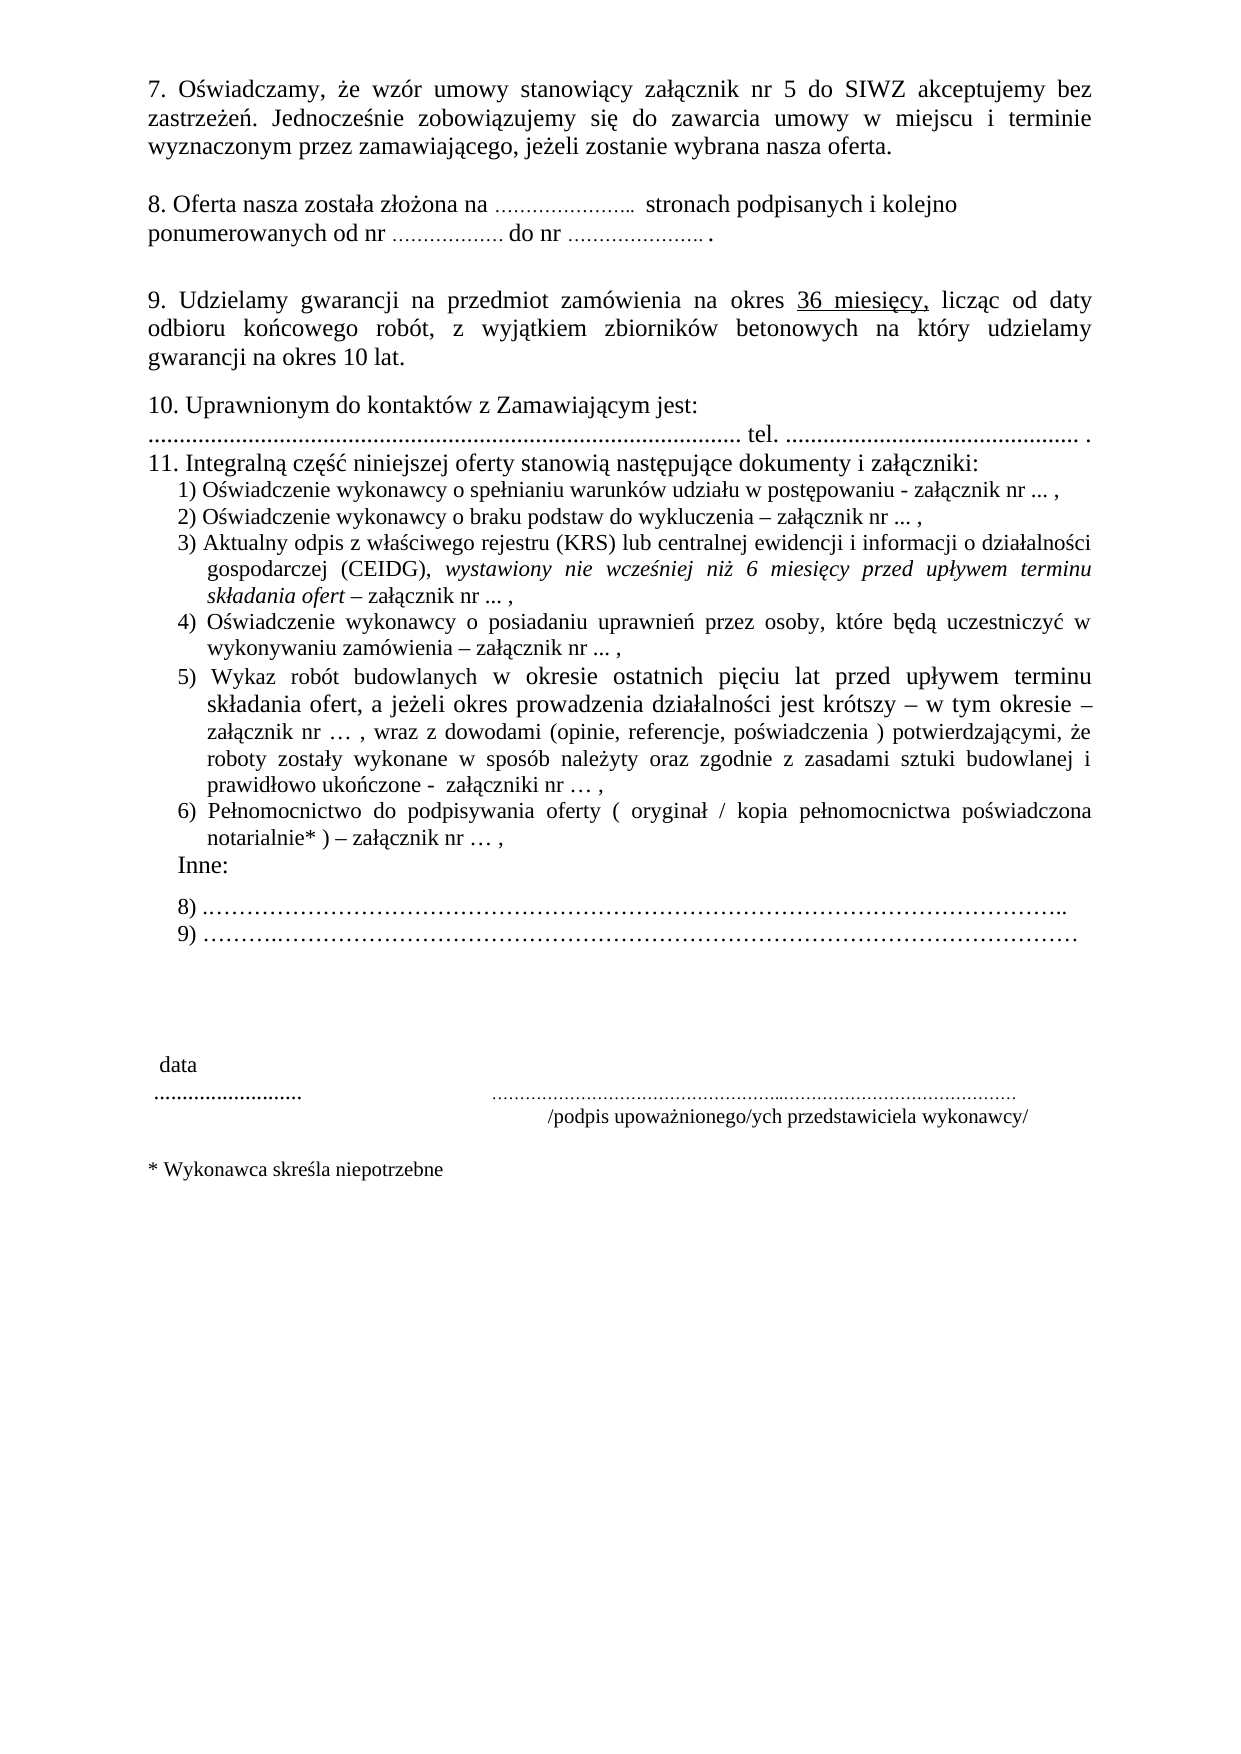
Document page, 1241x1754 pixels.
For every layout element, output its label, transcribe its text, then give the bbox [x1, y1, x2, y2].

text 3) Aktualny odpis z właściwego rejestru (KRS) lub centralnej ewidencji i informacji o działalności gospodarczej (CEIDG), wystawiony nie wcześniej niż 6 miesięcy przed upływem terminu składania ofert – załącznik nr ... , [177, 529, 1092, 608]
text data [148, 1051, 1092, 1078]
text .......................... ……………………………………………..…………………………………… [148, 1078, 1092, 1104]
text 5) Wykaz robót budowlanych w okresie ostatnich pięciu lat przed upływem terminu składania ofert, a jeżeli okres prowadzenia działalności jest krótszy – w tym okresie – załącznik nr … , wraz z dowodami (opinie, referencje, poświadczenia ) potwierdzającymi, że roboty zostały wykonane w sposób należyty oraz zgodnie z zasadami sztuki budowlanej i prawidłowo ukończone - załączniki nr … , [177, 661, 1092, 797]
text 11. Integralną część niniejszej oferty stanowią następujące dokumenty i załączniki: [148, 448, 1092, 476]
text 1) Oświadczenie wykonawcy o spełnianiu warunków udziału w postępowaniu - załącznik nr ... , [177, 476, 1092, 503]
text 9. Udzielamy gwarancji na przedmiot zamówienia na okres 36 miesięcy, licząc od daty odbioru końcowego robót, z wyjątkiem zbiorników betonowych na który udzielamy gwarancji na okres 10 lat. [148, 285, 1092, 371]
text * Wykonawca skreśla niepotrzebne [148, 1157, 1092, 1181]
text 10. Uprawnionym do kontaktów z Zamawiającym jest: [148, 390, 1092, 419]
text 4) Oświadczenie wykonawcy o posiadaniu uprawnień przez osoby, które będą uczestniczyć w wykonywaniu zamówienia – załącznik nr ... , [177, 608, 1092, 661]
text 8. Oferta nasza została złożona na ………………….. stronach podpisanych i kolejno ponumerowanych od nr ……………… do nr …………………. . [148, 189, 1092, 246]
text 7. Oświadczamy, że wzór umowy stanowiący załącznik nr 5 do SIWZ akceptujemy bez zastrzeżeń. Jednocześnie zobowiązujemy się do zawarcia umowy w miejscu i terminie wyznaczonym przez zamawiającego, jeżeli zostanie wybrana nasza oferta. [148, 74, 1092, 160]
text ............................................................................................... tel. ............................................... . [148, 419, 1092, 448]
text /podpis upoważnionego/ych przedstawiciela wykonawcy/ [516, 1104, 1092, 1128]
text Inne: [148, 850, 1092, 879]
text 8) .………………………………………………………………………………………………….. [148, 893, 1092, 919]
text 9) ……….…………………………………………………………………………………………… [148, 919, 1092, 946]
text 2) Oświadczenie wykonawcy o braku podstaw do wykluczenia – załącznik nr ... , [177, 503, 1092, 529]
text 6) Pełnomocnictwo do podpisywania oferty ( oryginał / kopia pełnomocnictwa poświadczona notarialnie* ) – załącznik nr … , [177, 797, 1092, 850]
